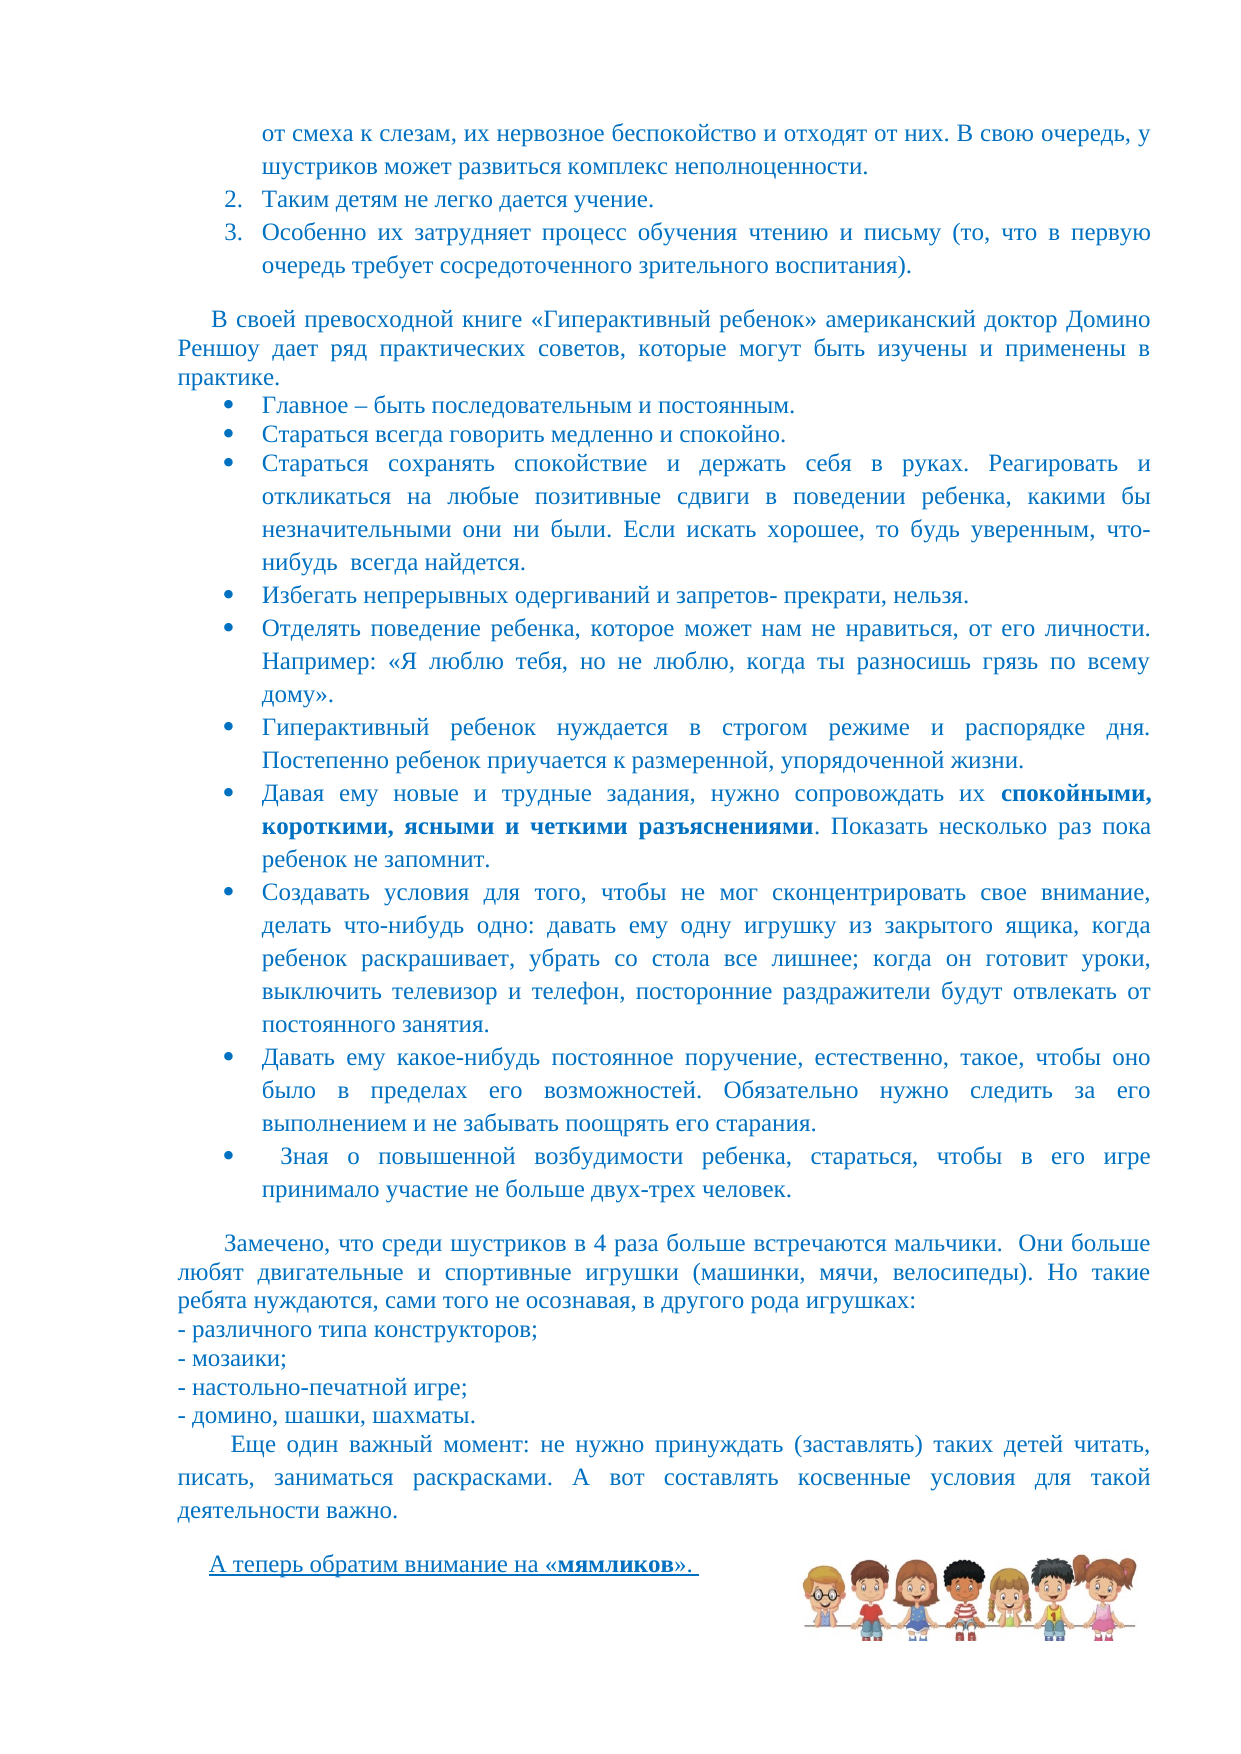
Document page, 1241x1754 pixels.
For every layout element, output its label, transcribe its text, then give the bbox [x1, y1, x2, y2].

list Давая ему новые и трудные задания, нужно сопровождать их спокойными, короткими, ясными и четкими разъяснениями. Показать несколько раз пока ребенок не запомнит. [224, 778, 1152, 873]
text - различного типа конструкторов; [177, 1314, 1152, 1343]
text - настольно-печатной игре; [177, 1372, 1152, 1401]
list Стараться сохранять спокойствие и держать себя в руках. Реагировать и откликаться на любые позитивные сдвиги в поведении ребенка, какими бы незначительными они ни были. Если искать хорошее, то будь уверенным, что-нибудь всегда найдется. [224, 448, 1152, 576]
list Особенно их затрудняет процесс обучения чтению и письму (то, что в первую очередь требует сосредоточенного зрительного воспитания). [224, 217, 1152, 279]
text Замечено, что среди шустриков в 4 раза больше встречаются мальчики. Они больше любят двигательные и спортивные игрушки (машинки, мячи, велосипеды). Но такие ребята нуждаются, сами того не осознавая, в другого рода игрушках: [177, 1228, 1152, 1314]
text - домино, шашки, шахматы. [177, 1401, 1152, 1429]
picture [787, 1578, 1150, 1641]
list Отделять поведение ребенка, которое может нам не нравиться, от его личности. Например: «Я люблю тебя, но не люблю, когда ты разносишь грязь по всему дому». [224, 613, 1152, 708]
list Давать ему какое-нибудь постоянное поручение, естественно, такое, чтобы оно было в пределах его возможностей. Обязательно нужно следить за его выполнением и не забывать поощрять его старания. [224, 1042, 1152, 1137]
text В своей превосходной книге «Гиперактивный ребенок» американский доктор Домино Реншоу дает ряд практических советов, которые могут быть изучены и применены в практике. [177, 304, 1152, 390]
text - мозаики; [177, 1343, 1152, 1372]
list Избегать непрерывных одергиваний и запретов- прекрати, нельзя. [224, 580, 1152, 609]
list Стараться всегда говорить медленно и спокойно. [224, 419, 1152, 448]
list Зная о повышенной возбудимости ребенка, стараться, чтобы в его игре принимало участие не больше двух-трех человек. [224, 1141, 1152, 1203]
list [224, 118, 1152, 180]
text Еще один важный момент: не нужно принуждать (заставлять) таких детей читать, писать, заниматься раскрасками. А вот составлять косвенные условия для такой деятельности важно. [177, 1429, 1152, 1524]
list Главное – быть последовательным и постоянным. [224, 390, 1152, 419]
list Гиперактивный ребенок нуждается в строгом режиме и распорядке дня. Постепенно ребенок приучается к размеренной, упорядоченной жизни. [224, 712, 1152, 774]
list Создавать условия для того, чтобы не мог сконцентрировать свое внимание, делать что-нибудь одно: давать ему одну игрушку из закрытого ящика, когда ребенок раскрашивает, убрать со стола все лишнее; когда он готовит уроки, выключить телевизор и телефон, посторонние раздражители будут отвлекать от постоянного занятия. [224, 877, 1152, 1038]
list Таким детям не легко дается учение. [224, 184, 1152, 213]
text А теперь обратим внимание на «мямликов». [177, 1549, 1152, 1578]
